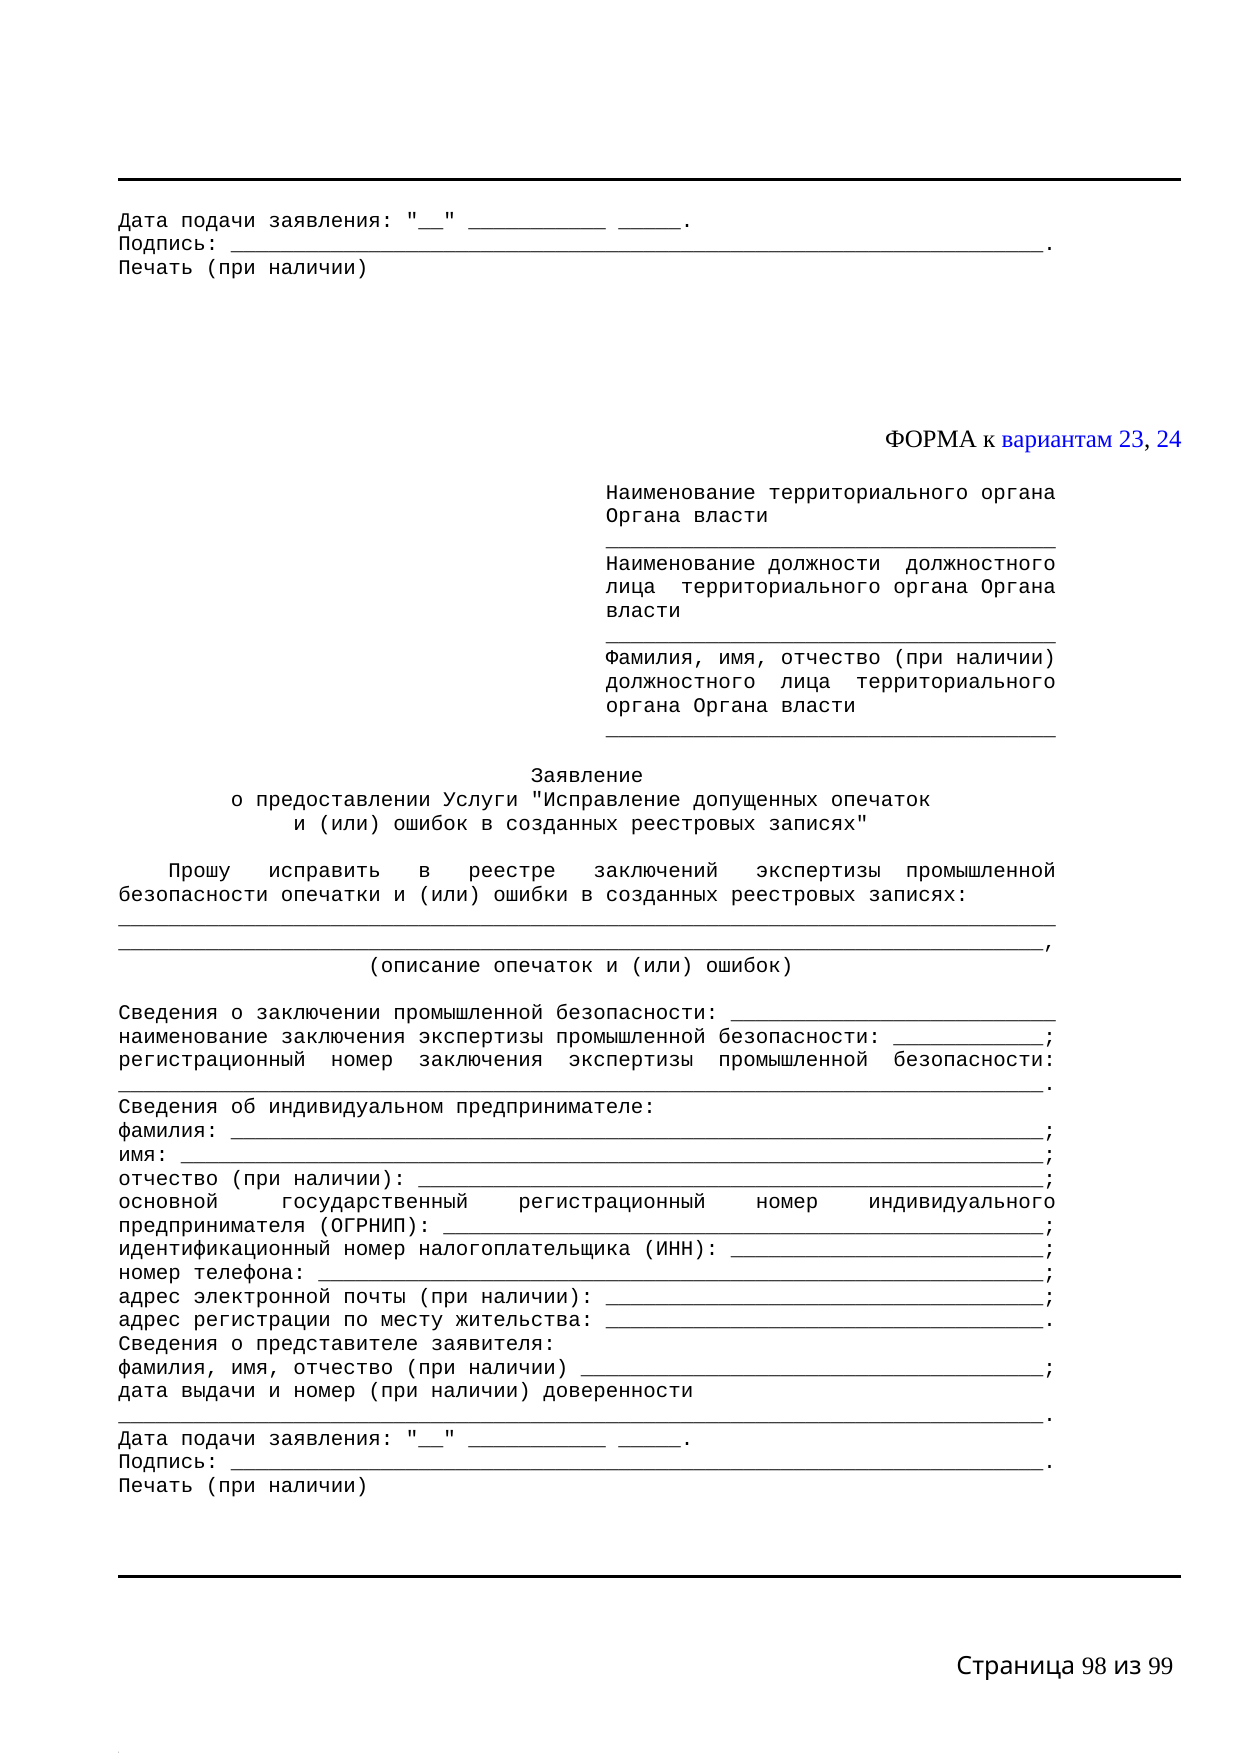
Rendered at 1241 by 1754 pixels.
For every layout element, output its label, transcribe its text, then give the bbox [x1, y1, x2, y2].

text ____________________________________ [118, 529, 1181, 553]
text Дата подачи заявления: "__" ___________ _____. [118, 1428, 1181, 1451]
text о предоставлении Услуги "Исправление допущенных опечаток [118, 789, 1181, 813]
text Дата подачи заявления: "__" ___________ _____. [118, 209, 1181, 233]
text основной государственный регистрационный номер индивидуального [118, 1191, 1181, 1215]
text Подпись: _________________________________________________________________. [118, 1451, 1181, 1475]
text адрес регистрации по месту жительства: ___________________________________. [118, 1309, 1181, 1333]
text Наименование территориального органа [118, 482, 1181, 505]
text Печать (при наличии) [118, 1475, 1181, 1498]
text фамилия: _________________________________________________________________; [118, 1120, 1181, 1144]
text Органа власти [118, 505, 1181, 529]
text отчество (при наличии): __________________________________________________; [118, 1167, 1181, 1191]
text Прошу исправить в реестре заключений экспертизы промышленной [118, 860, 1181, 884]
text органа Органа власти [118, 694, 1181, 718]
text власти [118, 600, 1181, 624]
text ____________________________________ [118, 718, 1181, 742]
text адрес электронной почты (при наличии): ___________________________________; [118, 1286, 1181, 1309]
text __________________________________________________________________________, [118, 931, 1181, 955]
text должностного лица территориального [118, 671, 1181, 694]
text Сведения о представителе заявителя: [118, 1333, 1181, 1357]
text ФОРМА к вариантам 23, 24 [118, 424, 1181, 453]
text безопасности опечатки и (или) ошибки в созданных реестровых записях: [118, 884, 1181, 907]
text Фамилия, имя, отчество (при наличии) [118, 647, 1181, 671]
text ___________________________________________________________________________ [118, 907, 1181, 931]
text лица территориального органа Органа [118, 576, 1181, 600]
text номер телефона: __________________________________________________________; [118, 1262, 1181, 1286]
text __________________________________________________________________________. [118, 1404, 1181, 1428]
text Заявление [118, 766, 1181, 789]
text Печать (при наличии) [118, 257, 1181, 281]
text идентификационный номер налогоплательщика (ИНН): _________________________; [118, 1238, 1181, 1262]
text наименование заключения экспертизы промышленной безопасности: ____________; [118, 1026, 1181, 1049]
text Наименование должности должностного [118, 553, 1181, 576]
text __________________________________________________________________________. [118, 1073, 1181, 1097]
text имя: _____________________________________________________________________; [118, 1144, 1181, 1167]
text фамилия, имя, отчество (при наличии) _____________________________________; [118, 1357, 1181, 1380]
text Сведения об индивидуальном предпринимателе: [118, 1097, 1181, 1120]
text ____________________________________ [118, 624, 1181, 647]
text Сведения о заключении промышленной безопасности: __________________________ [118, 1002, 1181, 1026]
text дата выдачи и номер (при наличии) доверенности [118, 1380, 1181, 1404]
text предпринимателя (ОГРНИП): ________________________________________________; [118, 1215, 1181, 1238]
text регистрационный номер заключения экспертизы промышленной безопасности: [118, 1049, 1181, 1073]
text и (или) ошибок в созданных реестровых записях" [118, 813, 1181, 836]
text (описание опечаток и (или) ошибок) [118, 955, 1181, 978]
text Подпись: _________________________________________________________________. [118, 233, 1181, 257]
